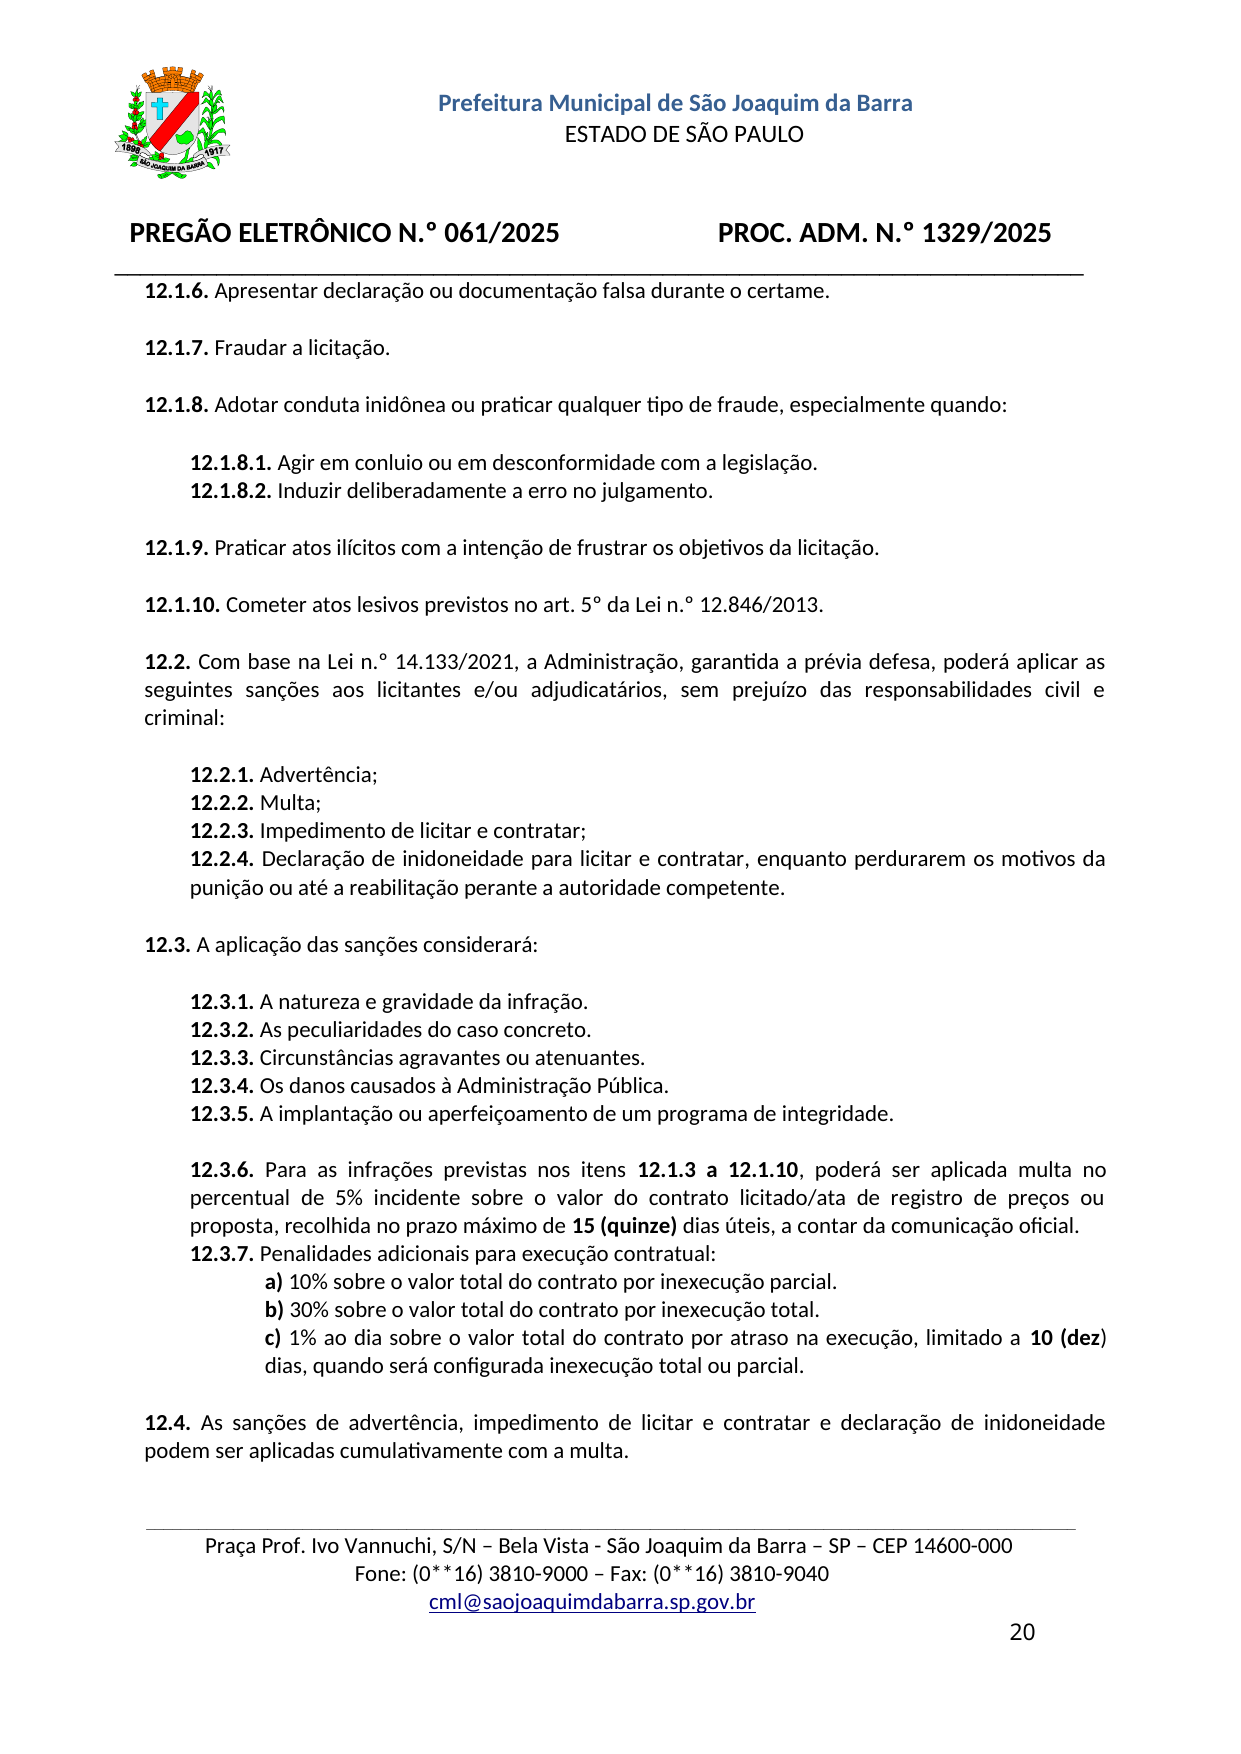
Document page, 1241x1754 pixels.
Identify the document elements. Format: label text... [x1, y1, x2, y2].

text 12.1.8.2. Induzir deliberadamente a erro no julgamento. [189, 476, 1107, 504]
text c) 1% ao dia sobre o valor total do contrato por atraso na execução, limitado a 10 (dez) dias, quando será configurada inexecução total ou parcial. [264, 1323, 1107, 1379]
text 12.2. Com base na Lei n.º 14.133/2021, a Administração, garantida a prévia defesa, poderá aplicar as seguintes sanções aos licitantes e/ou adjudicatários, sem prejuízo das responsabilidades civil e criminal: [144, 647, 1107, 731]
text 12.1.6. Apresentar declaração ou documentação falsa durante o certame. [144, 276, 1107, 304]
text 12.3.6. Para as infrações previstas nos itens 12.1.3 a 12.1.10, poderá ser aplicada multa no percentual de 5% incidente sobre o valor do contrato licitado/ata de registro de preços ou proposta, recolhida no prazo máximo de 15 (quinze) dias úteis, a contar da comunicação oficial. [189, 1155, 1107, 1239]
text 12.1.9. Praticar atos ilícitos com a intenção de frustrar os objetivos da licitação. [114, 533, 1107, 561]
text 12.2.2. Multa; [189, 788, 1107, 817]
text 12.3.5. A implantação ou aperfeiçoamento de um programa de integridade. [189, 1099, 1107, 1127]
text 12.1.7. Fraudar a licitação. [144, 333, 1107, 361]
text 12.1.10. Cometer atos lesivos previstos no art. 5º da Lei n.º 12.846/2013. [114, 590, 1107, 618]
text b) 30% sobre o valor total do contrato por inexecução total. [264, 1295, 1107, 1323]
text 12.2.4. Declaração de inidoneidade para licitar e contratar, enquanto perdurarem os motivos da punição ou até a reabilitação perante a autoridade competente. [189, 844, 1107, 901]
text 12.3.1. A natureza e gravidade da infração. [189, 987, 1107, 1015]
text 12.2.1. Advertência; [189, 761, 1107, 788]
text 12.3.3. Circunstâncias agravantes ou atenuantes. [189, 1043, 1107, 1071]
text 12.3.2. As peculiaridades do caso concreto. [189, 1015, 1107, 1043]
text 12.1.8.1. Agir em conluio ou em desconformidade com a legislação. [189, 448, 1107, 476]
text 12.1.8. Adotar conduta inidônea ou praticar qualquer tipo de fraude, especialmente quando: [114, 391, 1107, 418]
text 12.3. A aplicação das sanções considerará: [144, 930, 1107, 958]
text 12.2.3. Impedimento de licitar e contratar; [189, 817, 1107, 844]
text 12.4. As sanções de advertência, impedimento de licitar e contratar e declaração de inidoneidade podem ser aplicadas cumulativamente com a multa. [144, 1408, 1107, 1464]
text a) 10% sobre o valor total do contrato por inexecução parcial. [264, 1267, 1107, 1295]
text 12.3.7. Penalidades adicionais para execução contratual: [189, 1239, 1107, 1267]
text 12.3.4. Os danos causados à Administração Pública. [189, 1071, 1107, 1099]
